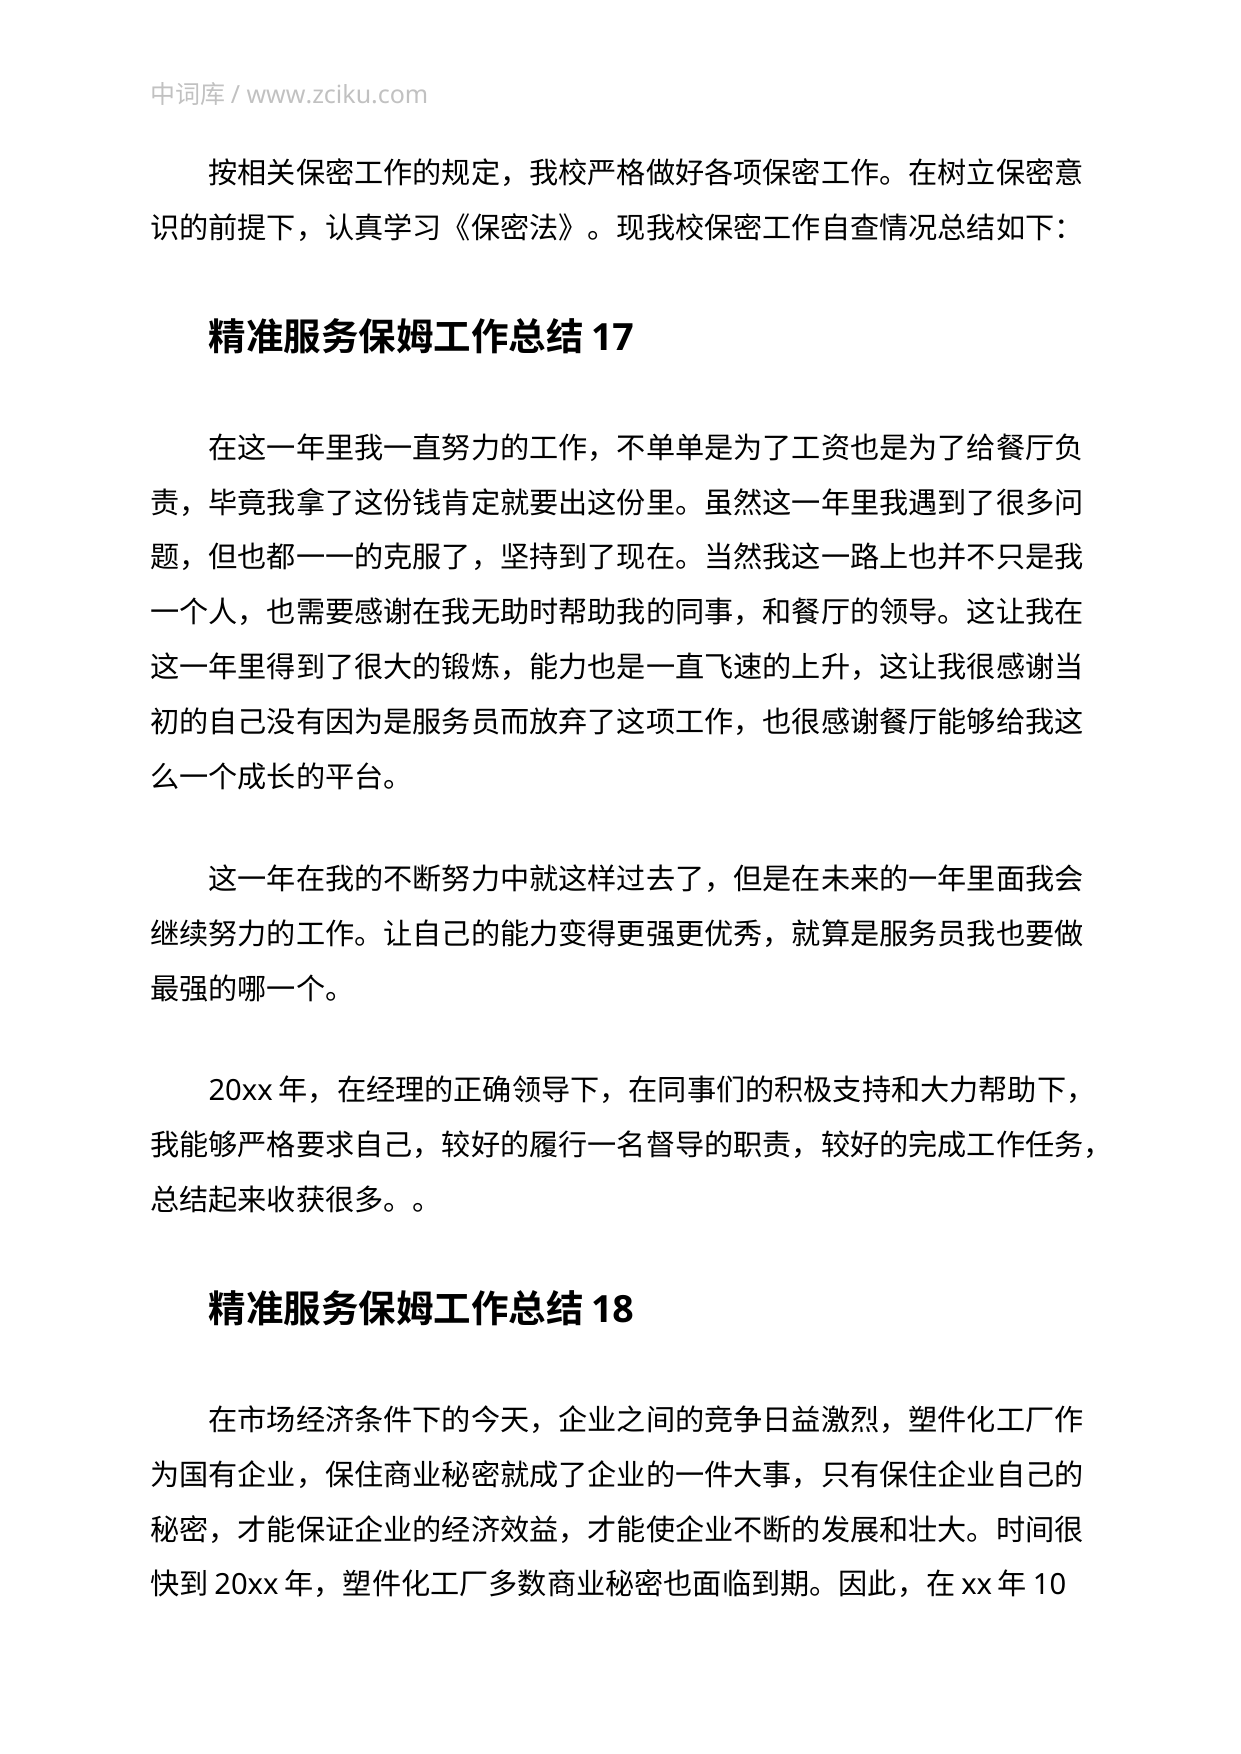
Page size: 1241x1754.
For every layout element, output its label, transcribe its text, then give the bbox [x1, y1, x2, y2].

text 在这一年里我一直努力的工作，不单单是为了工资也是为了给餐厅负责，毕竟我拿了这份钱肯定就要出这份里。虽然这一年里我遇到了很多问题，但也都一一的克服了，坚持到了现在。当然我这一路上也并不只是我一个人，也需要感谢在我无助时帮助我的同事，和餐厅的领导。这让我在这一年里得到了很大的锻炼，能力也是一直飞速的上升，这让我很感谢当初的自己没有因为是服务员而放弃了这项工作，也很感谢餐厅能够给我这么一个成长的平台。 [150, 424, 1090, 796]
text 20xx年，在经理的正确领导下，在同事们的积极支持和大力帮助下，我能够严格要求自己，较好的履行一名督导的职责，较好的完成工作任务，总结起来收获很多。。 [150, 1067, 1090, 1219]
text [150, 1396, 1090, 1603]
text 精准服务保姆工作总结18 [150, 1279, 1090, 1333]
text 这一年在我的不断努力中就这样过去了，但是在未来的一年里面我会继续努力的工作。让自己的能力变得更强更优秀，就算是服务员我也要做最强的哪一个。 [150, 855, 1090, 1007]
text 按相关保密工作的规定，我校严格做好各项保密工作。在树立保密意识的前提下，认真学习《保密法》。现我校保密工作自查情况总结如下： [150, 150, 1090, 247]
text 精准服务保姆工作总结17 [150, 307, 1090, 361]
